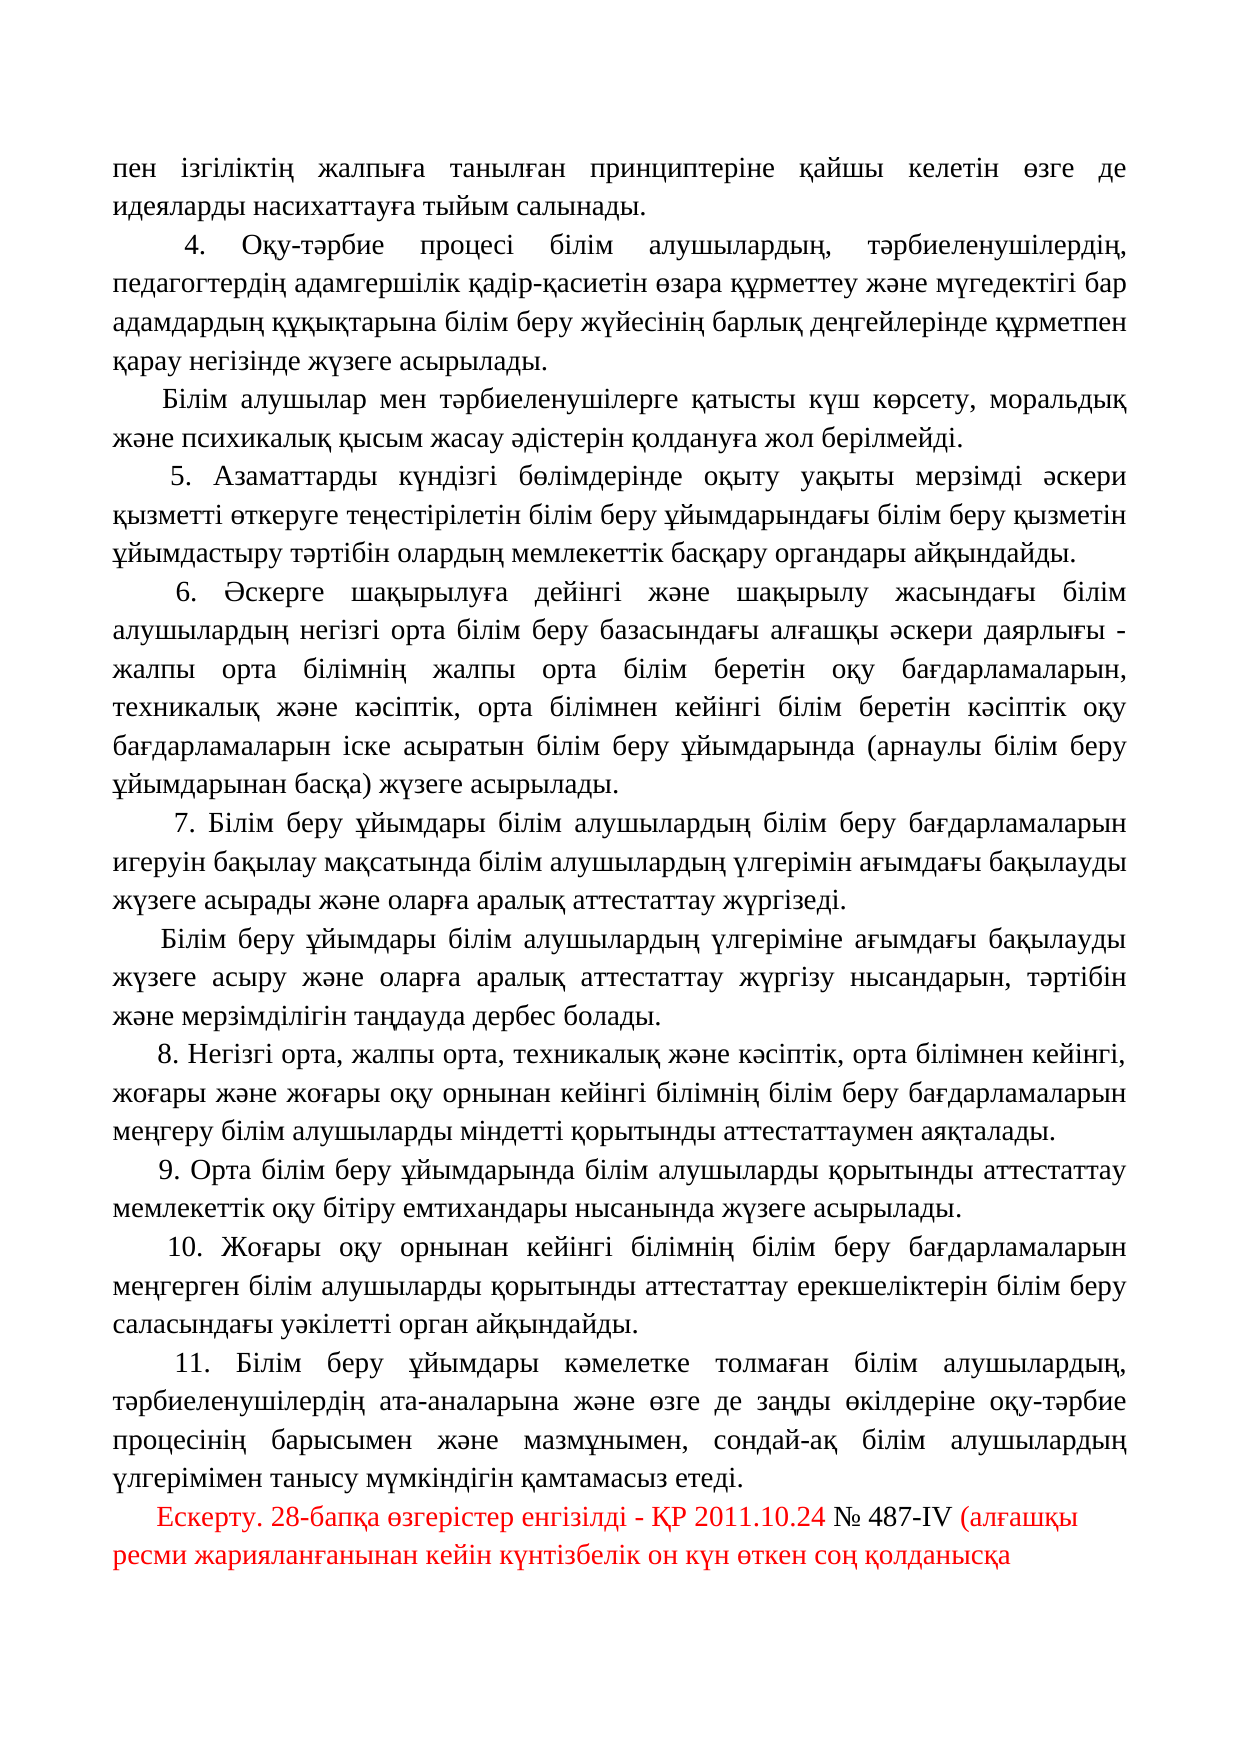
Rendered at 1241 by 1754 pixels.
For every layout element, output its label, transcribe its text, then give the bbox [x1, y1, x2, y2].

text 7. Білім беру ұйымдары білім алушылардың білім беру бағдарламаларын игеруін бақылау мақсатында білім алушылардың үлгерімін ағымдағы бақылауды жүзеге асырады және оларға аралық аттестаттау жүргізеді. [112, 805, 1128, 916]
text 4. Оқу-тәрбие процесі білім алушылардың, тәрбиеленушілердің, педагогтердің адамгершілік қадір-қасиетін өзара құрметтеу және мүгедектігі бар адамдардың құқықтарына білім беру жүйесінің барлық деңгейлерінде құрметпен қарау негізінде жүзеге асырылады. [112, 227, 1128, 376]
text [112, 150, 1128, 222]
text 11. Білім беру ұйымдары кәмелетке толмаған білім алушылардың, тәрбиеленушілердің ата-аналарына және өзге де заңды өкілдеріне оқу-тәрбие процесінің барысымен және мазмұнымен, сондай-ақ білім алушылардың үлгерімімен танысу мүмкіндігін қамтамасыз етеді. [112, 1345, 1128, 1494]
text 10. Жоғары оқу орнынан кейiнгi білімнің білім беру бағдарламаларын меңгерген бiлiм алушыларды қорытынды аттестаттау ерекшелiктерiн бiлiм беру саласындағы уәкiлеттi орган айқындайды. [112, 1229, 1128, 1340]
text 9. Орта білім беру ұйымдарында білім алушыларды қорытынды аттестаттау мемлекеттік оқу бітіру емтихандары нысанында жүзеге асырылады. [112, 1152, 1128, 1224]
text Білім алушылар мен тәрбиеленушілерге қатысты күш көрсету, моральдық және психикалық қысым жасау әдістерін қолдануға жол берілмейді. [112, 381, 1128, 453]
text Білім беру ұйымдары білім алушылардың үлгеріміне ағымдағы бақылауды жүзеге асыру және оларға аралық аттестаттау жүргізу нысандарын, тәртібін және мерзімділігін таңдауда дербес болады. [112, 921, 1128, 1031]
text 5. Азаматтарды күндізгі бөлімдерінде оқыту уақыты мерзімді әскери қызметті өткеруге теңестірілетін білім беру ұйымдарындағы білім беру қызметін ұйымдастыру тәртібін олардың мемлекеттік басқару органдары айқындайды. [112, 458, 1128, 569]
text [112, 1499, 1128, 1571]
text 6. Әскерге шақырылуға дейінгі және шақырылу жасындағы білім алушылардың негізгі орта білім беру базасындағы алғашқы әскери даярлығы - жалпы орта білімнің жалпы орта білім беретін оқу бағдарламаларын, техникалық және кәсіптік, орта білімнен кейінгі білім беретін кәсіптік оқу бағдарламаларын іске асыратын білім беру ұйымдарында (арнаулы білім беру ұйымдарынан басқа) жүзеге асырылады. [112, 574, 1128, 800]
text 8. Негізгі орта, жалпы орта, техникалық және кәсіптік, орта білімнен кейінгі, жоғары және жоғары оқу орнынан кейінгі білімнің білім беру бағдарламаларын меңгеру білім алушыларды міндетті қорытынды аттестаттаумен аяқталады. [112, 1036, 1128, 1147]
